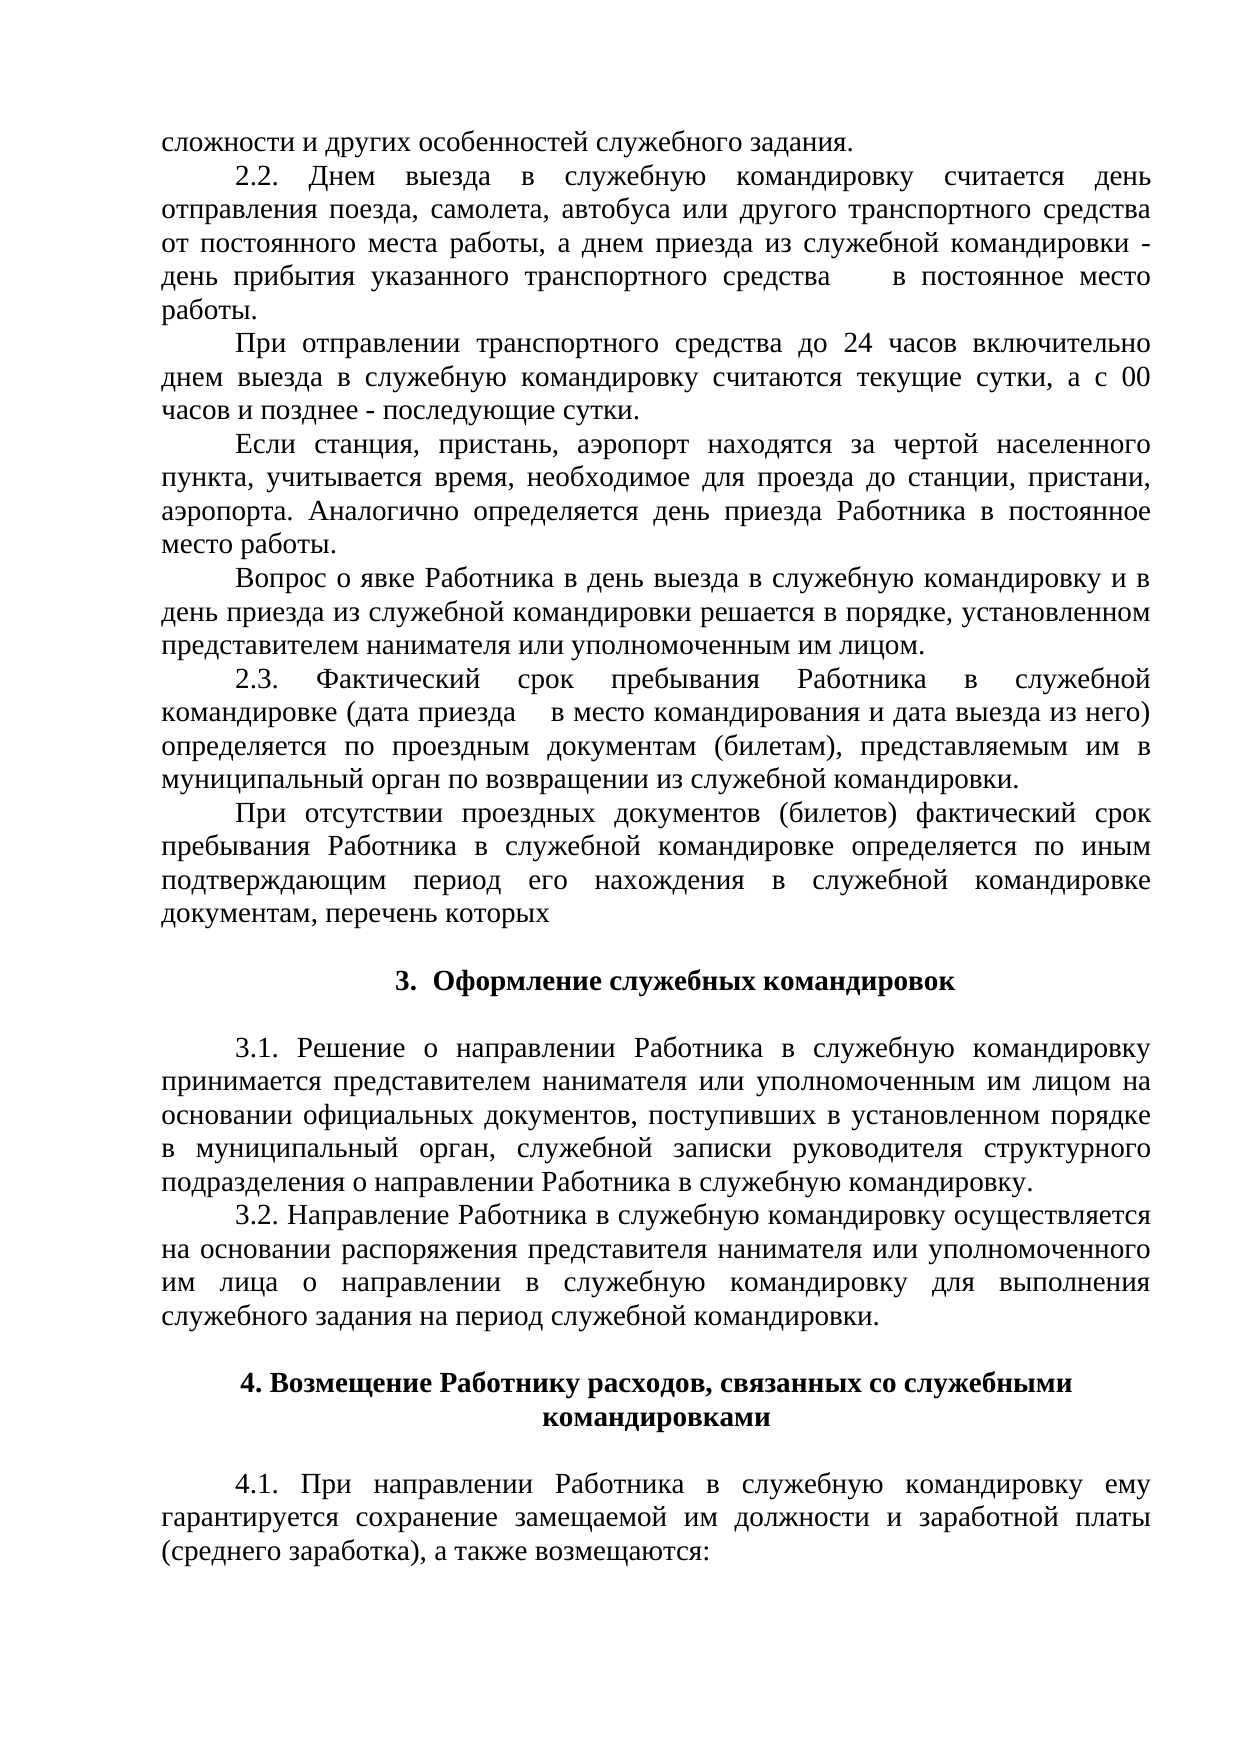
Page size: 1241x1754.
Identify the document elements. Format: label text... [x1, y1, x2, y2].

text 2.3. Фактический срок пребывания Работника в служебной командировке (дата приезда в место командирования и дата выезда из него) определяется по проездным документам (билетам), представляемым им в муниципальный орган по возвращении из служебной командировки. [161, 661, 1152, 795]
text Если станция, пристань, аэропорт находятся за чертой населенного пункта, учитывается время, необходимое для проезда до станции, пристани, аэропорта. Аналогично определяется день приезда Работника в постоянное место работы. [161, 426, 1152, 560]
text 3.2. Направление Работника в служебную командировку осуществляется на основании распоряжения представителя нанимателя или уполномоченного им лица о направлении в служебную командировку для выполнения служебного задания на период служебной командировки. [161, 1197, 1152, 1332]
list Оформление служебных командировок [199, 963, 1152, 996]
text 2.2. Днем выезда в служебную командировку считается день отправления поезда, самолета, автобуса или другого транспортного средства от постоянного места работы, а днем приезда из служебной командировки - день прибытия указанного транспортного средства в постоянное место работы. [161, 158, 1152, 325]
text 3.1. Решение о направлении Работника в служебную командировку принимается представителем нанимателя или уполномоченным им лицом на основании официальных документов, поступивших в установленном порядке в муниципальный орган, служебной записки руководителя структурного подразделения о направлении Работника в служебную командировку. [161, 1030, 1152, 1197]
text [161, 124, 1152, 158]
text При отправлении транспортного средства до 24 часов включительно днем выезда в служебную командировку считаются текущие сутки, а с 00 часов и позднее - последующие сутки. [161, 325, 1152, 426]
text Вопрос о явке Работника в день выезда в служебную командировку и в день приезда из служебной командировки решается в порядке, установленном представителем нанимателя или уполномоченным им лицом. [161, 560, 1152, 661]
text 4.1. При направлении Работника в служебную командировку ему гарантируется сохранение замещаемой им должности и заработной платы (среднего заработка), а также возмещаются: [161, 1466, 1152, 1566]
text При отсутствии проездных документов (билетов) фактический срок пребывания Работника в служебной командировке определяется по иным подтверждающим период его нахождения в служебной командировке документам, перечень которых [161, 795, 1152, 929]
text 4. Возмещение Работнику расходов, связанных со служебными командировками [161, 1365, 1152, 1432]
